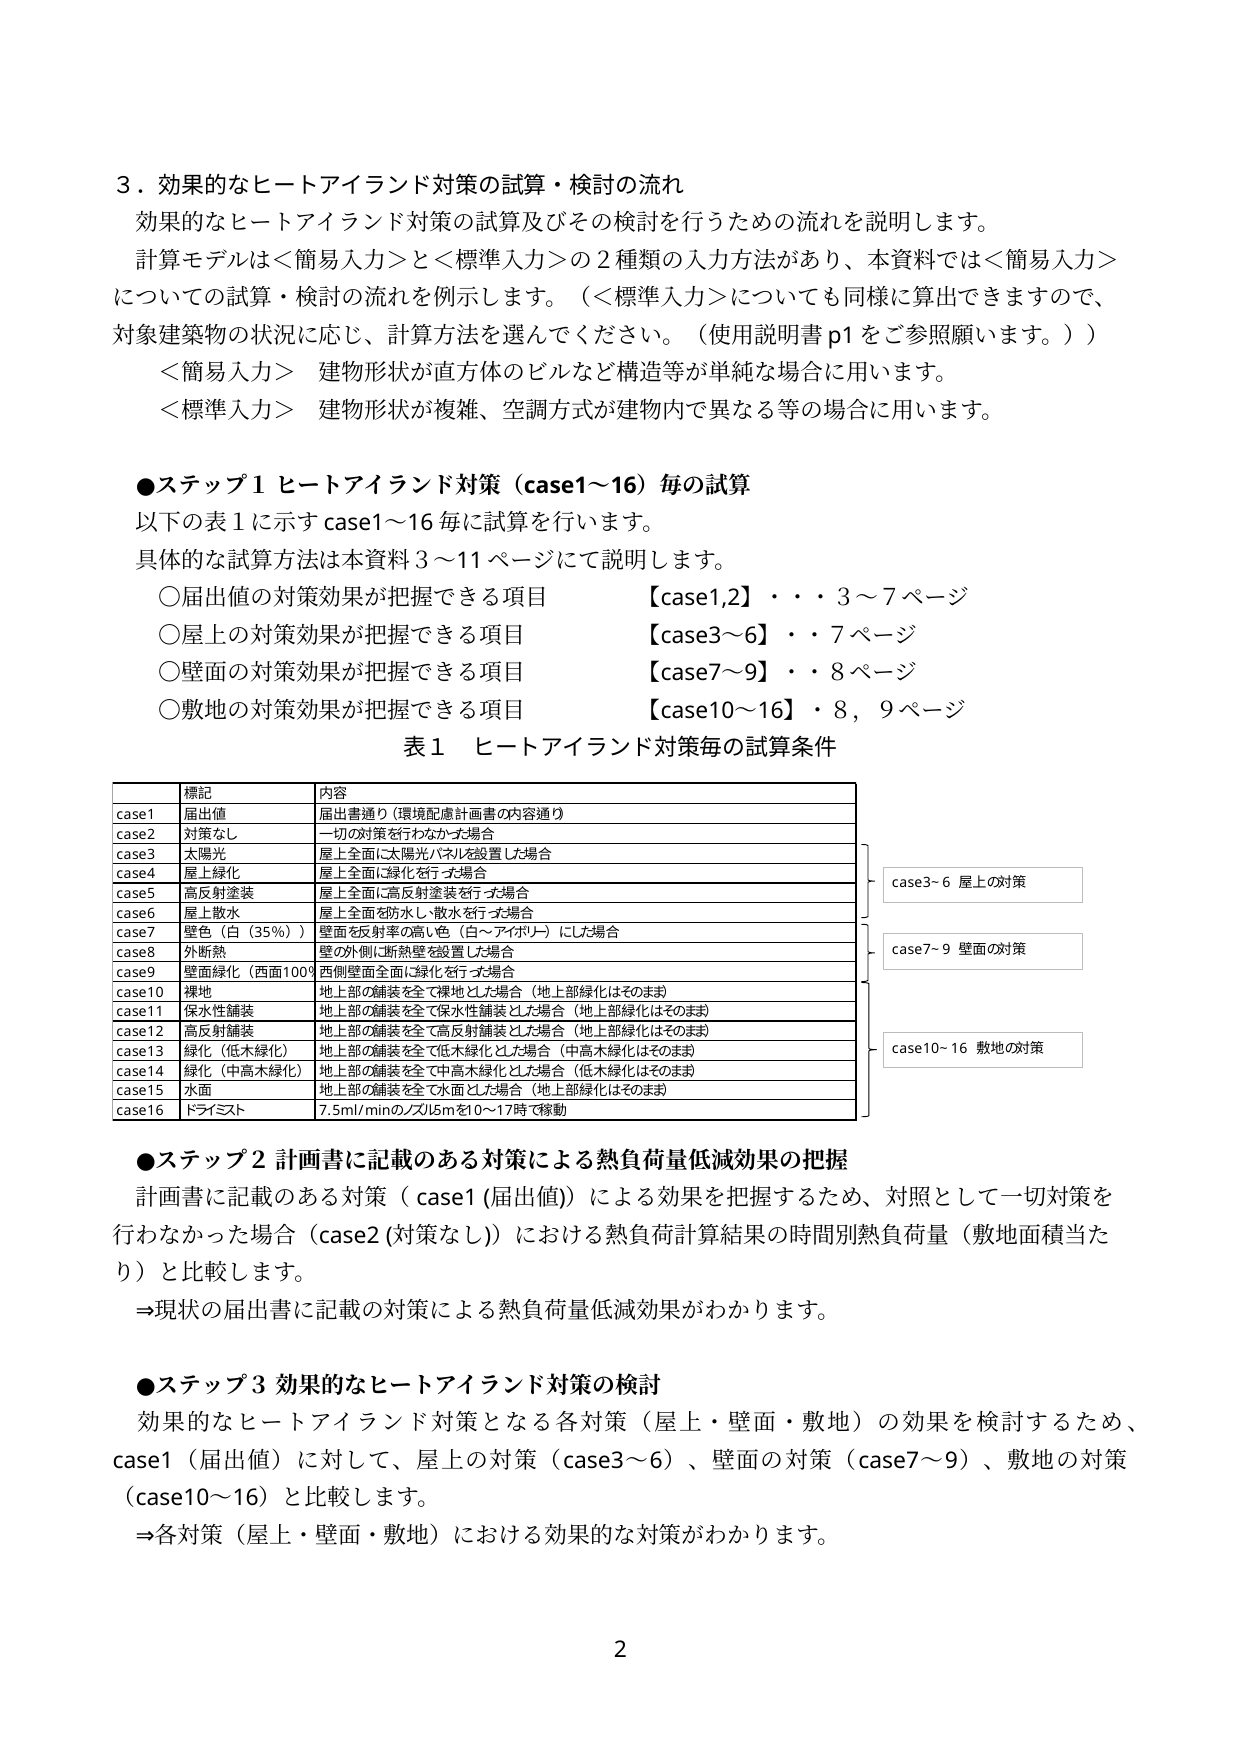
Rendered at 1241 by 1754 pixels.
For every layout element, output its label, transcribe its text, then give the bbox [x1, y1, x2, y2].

text 計画書に記載のある対策（ case1 (届出値)）による効果を把握するため、対照として一切対策を行わなかった場合（case2 (対策なし)）における熱負荷計算結果の時間別熱負荷量（敷地面積当たり）と比較します。 [112, 1177, 1128, 1289]
text ⇒各対策（屋上・壁面・敷地）における効果的な対策がわかります。 [112, 1514, 1128, 1552]
text 〇壁面の対策効果が把握できる項目 【case7～9】・・８ページ [112, 652, 1128, 689]
subtitle ３．効果的なヒートアイランド対策の試算・検討の流れ [112, 164, 1128, 202]
text ＜標準入力＞ 建物形状が複雑、空調方式が建物内で異なる等の場合に用います。 [112, 389, 1128, 427]
text 効果的なヒートアイランド対策となる各対策（屋上・壁面・敷地）の効果を検討するため、case1（届出値）に対して、屋上の対策（case3～6）、壁面の対策（case7～9）、敷地の対策（case10～16）と比較します。 [112, 1402, 1128, 1514]
text 計算モデルは＜簡易入力＞と＜標準入力＞の２種類の入力方法があり、本資料では＜簡易入力＞についての試算・検討の流れを例示します。（＜標準入力＞についても同様に算出できますので、対象建築物の状況に応じ、計算方法を選んでください。（使用説明書p1をご参照願います。）） [112, 239, 1128, 352]
text ⇒現状の届出書に記載の対策による熱負荷量低減効果がわかります。 [112, 1289, 1128, 1327]
text 効果的なヒートアイランド対策の試算及びその検討を行うための流れを説明します。 [112, 202, 1128, 239]
text ●ステップ２ 計画書に記載のある対策による熱負荷量低減効果の把握 [112, 1139, 1128, 1177]
text 表１ ヒートアイランド対策毎の試算条件 [112, 727, 1128, 764]
text 〇敷地の対策効果が把握できる項目 【case10～16】・８，９ページ [112, 689, 1128, 727]
text ●ステップ１ ヒートアイランド対策（case1～16）毎の試算 [112, 464, 1128, 502]
text 具体的な試算方法は本資料３～11ページにて説明します。 [112, 539, 1128, 577]
text 以下の表１に示すcase1～16毎に試算を行います。 [112, 502, 1128, 539]
text ＜簡易入力＞ 建物形状が直方体のビルなど構造等が単純な場合に用います。 [112, 352, 1128, 389]
text 〇屋上の対策効果が把握できる項目 【case3～6】・・７ページ [112, 614, 1128, 652]
text 〇届出値の対策効果が把握できる項目 【case1,2】・・・３～７ページ [112, 577, 1128, 614]
text ●ステップ３ 効果的なヒートアイランド対策の検討 [112, 1364, 1128, 1402]
